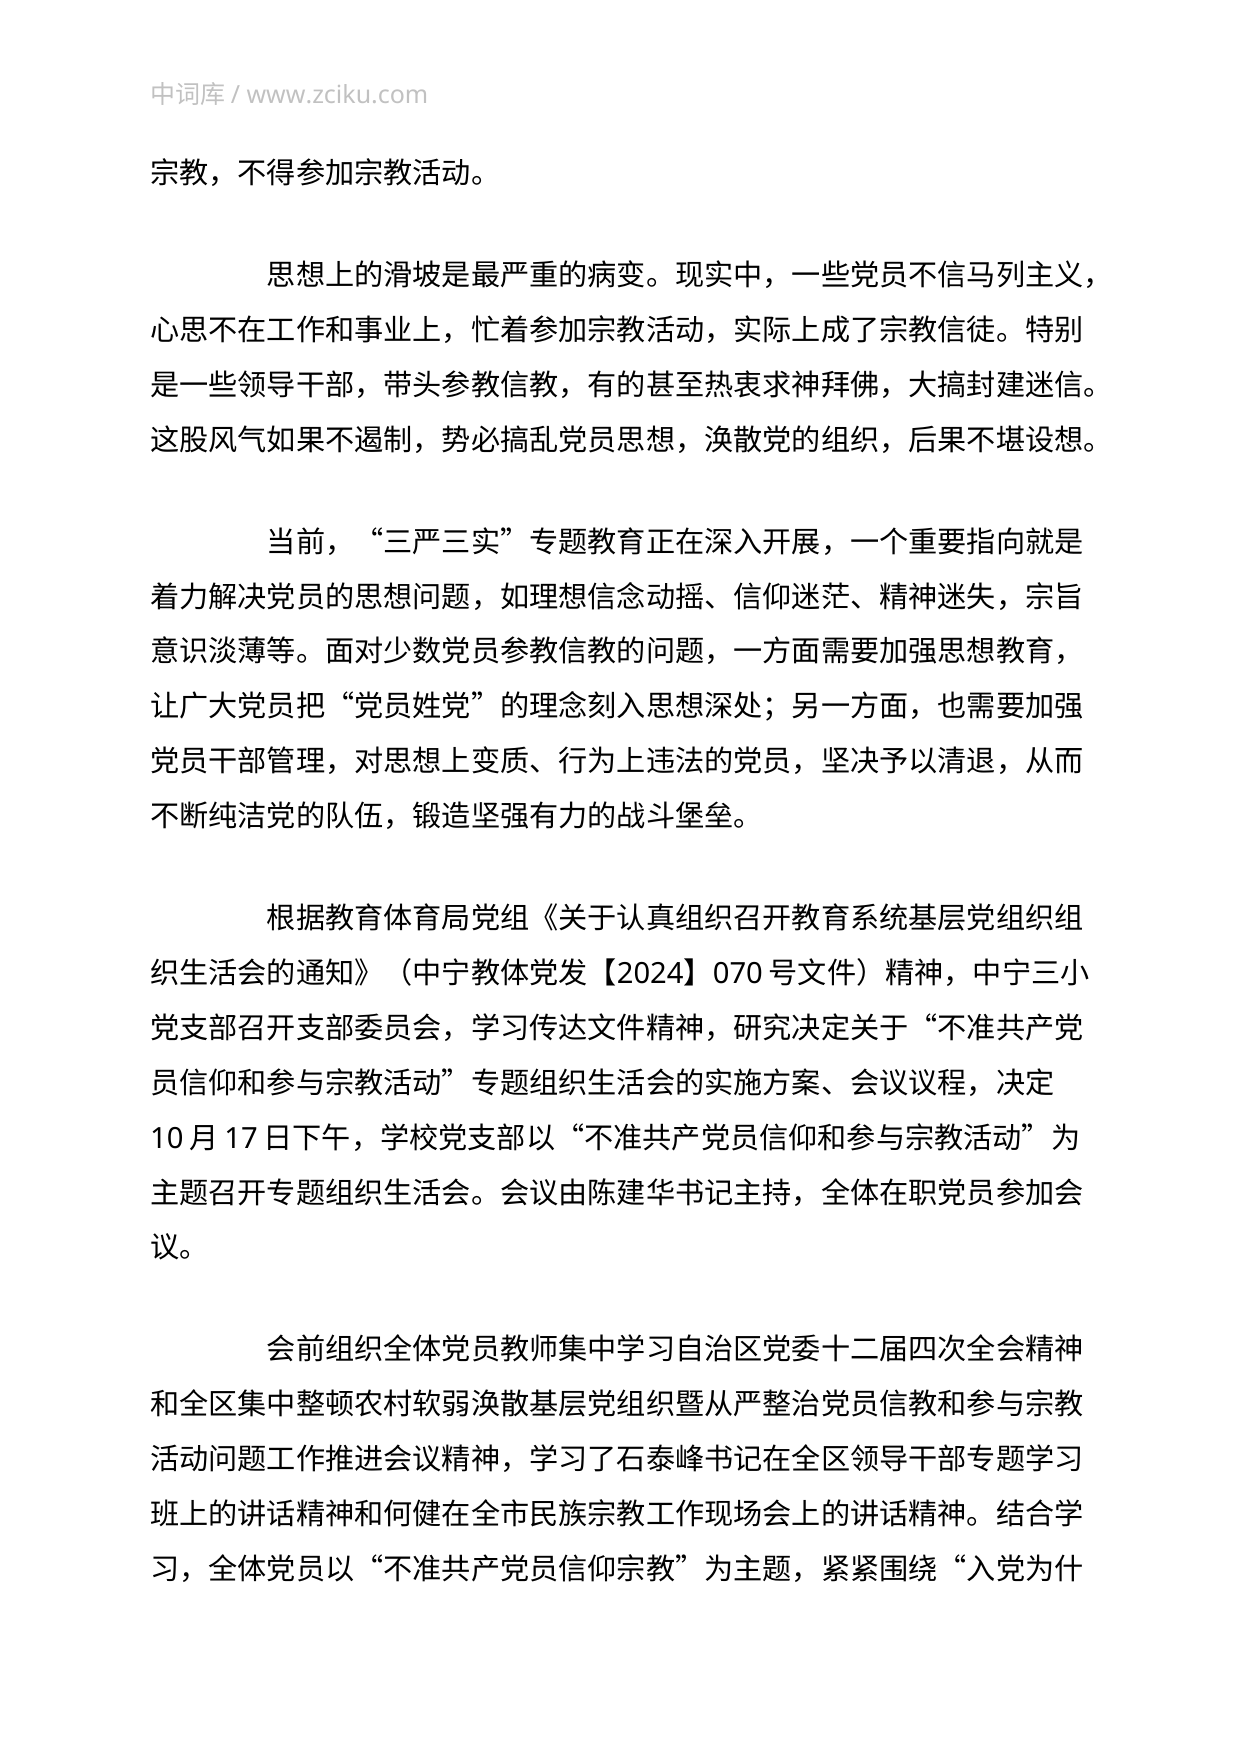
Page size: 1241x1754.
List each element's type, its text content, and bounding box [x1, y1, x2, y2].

text 思想上的滑坡是最严重的病变。现实中，一些党员不信马列主义，心思不在工作和事业上，忙着参加宗教活动，实际上成了宗教信徒。特别是一些领导干部，带头参教信教，有的甚至热衷求神拜佛，大搞封建迷信。这股风气如果不遏制，势必搞乱党员思想，涣散党的组织，后果不堪设想。 [150, 252, 1090, 459]
text 当前，“三严三实”专题教育正在深入开展，一个重要指向就是着力解决党员的思想问题，如理想信念动摇、信仰迷茫、精神迷失，宗旨意识淡薄等。面对少数党员参教信教的问题，一方面需要加强思想教育，让广大党员把“党员姓党”的理念刻入思想深处；另一方面，也需要加强党员干部管理，对思想上变质、行为上违法的党员，坚决予以清退，从而不断纯洁党的队伍，锻造坚强有力的战斗堡垒。 [150, 518, 1090, 835]
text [150, 150, 1090, 192]
text 根据教育体育局党组《关于认真组织召开教育系统基层党组织组织生活会的通知》（中宁教体党发【2024】070号文件）精神，中宁三小党支部召开支部委员会，学习传达文件精神，研究决定关于“不准共产党员信仰和参与宗教活动”专题组织生活会的实施方案、会议议程，决定10月17日下午，学校党支部以“不准共产党员信仰和参与宗教活动”为主题召开专题组织生活会。会议由陈建华书记主持，全体在职党员参加会议。 [150, 894, 1090, 1266]
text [150, 1326, 1090, 1588]
